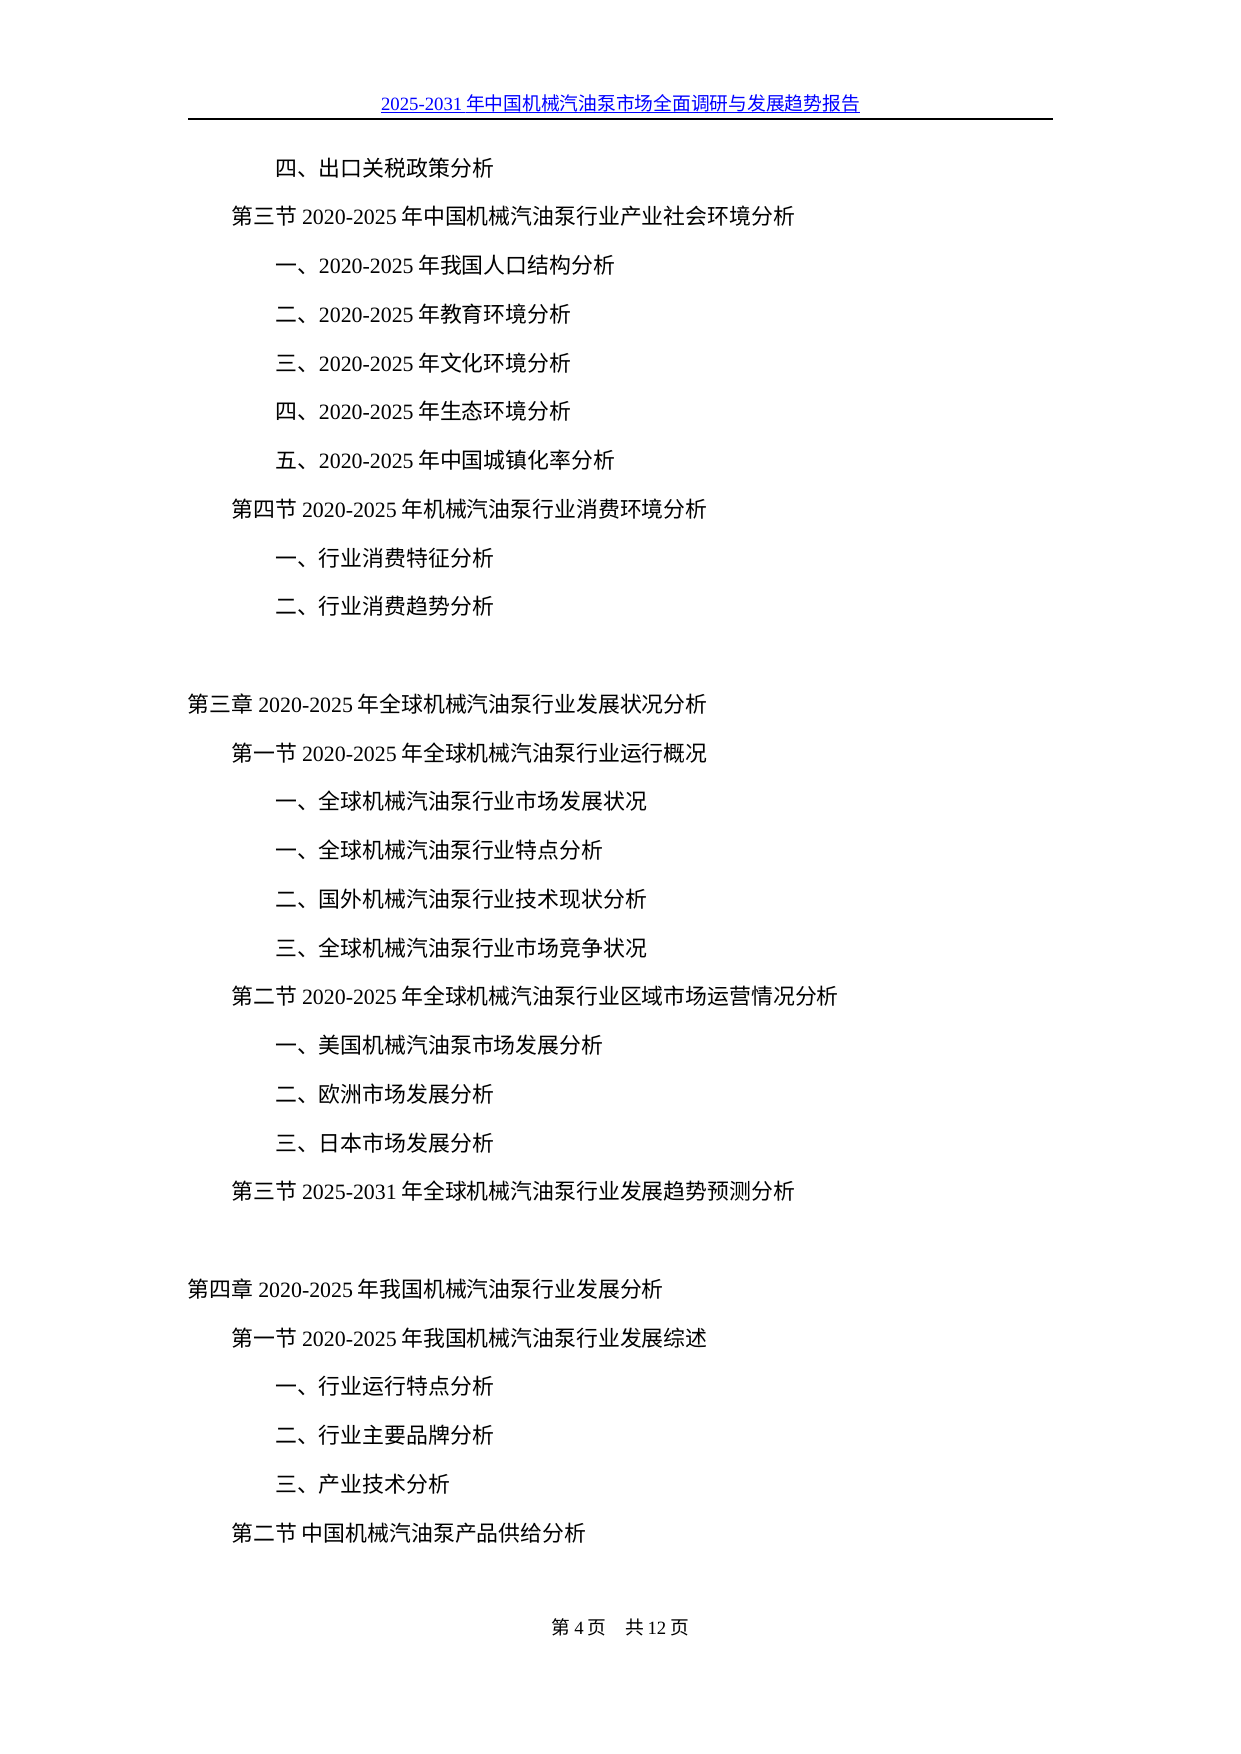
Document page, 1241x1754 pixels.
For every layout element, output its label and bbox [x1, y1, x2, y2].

text [187, 150, 1053, 1548]
